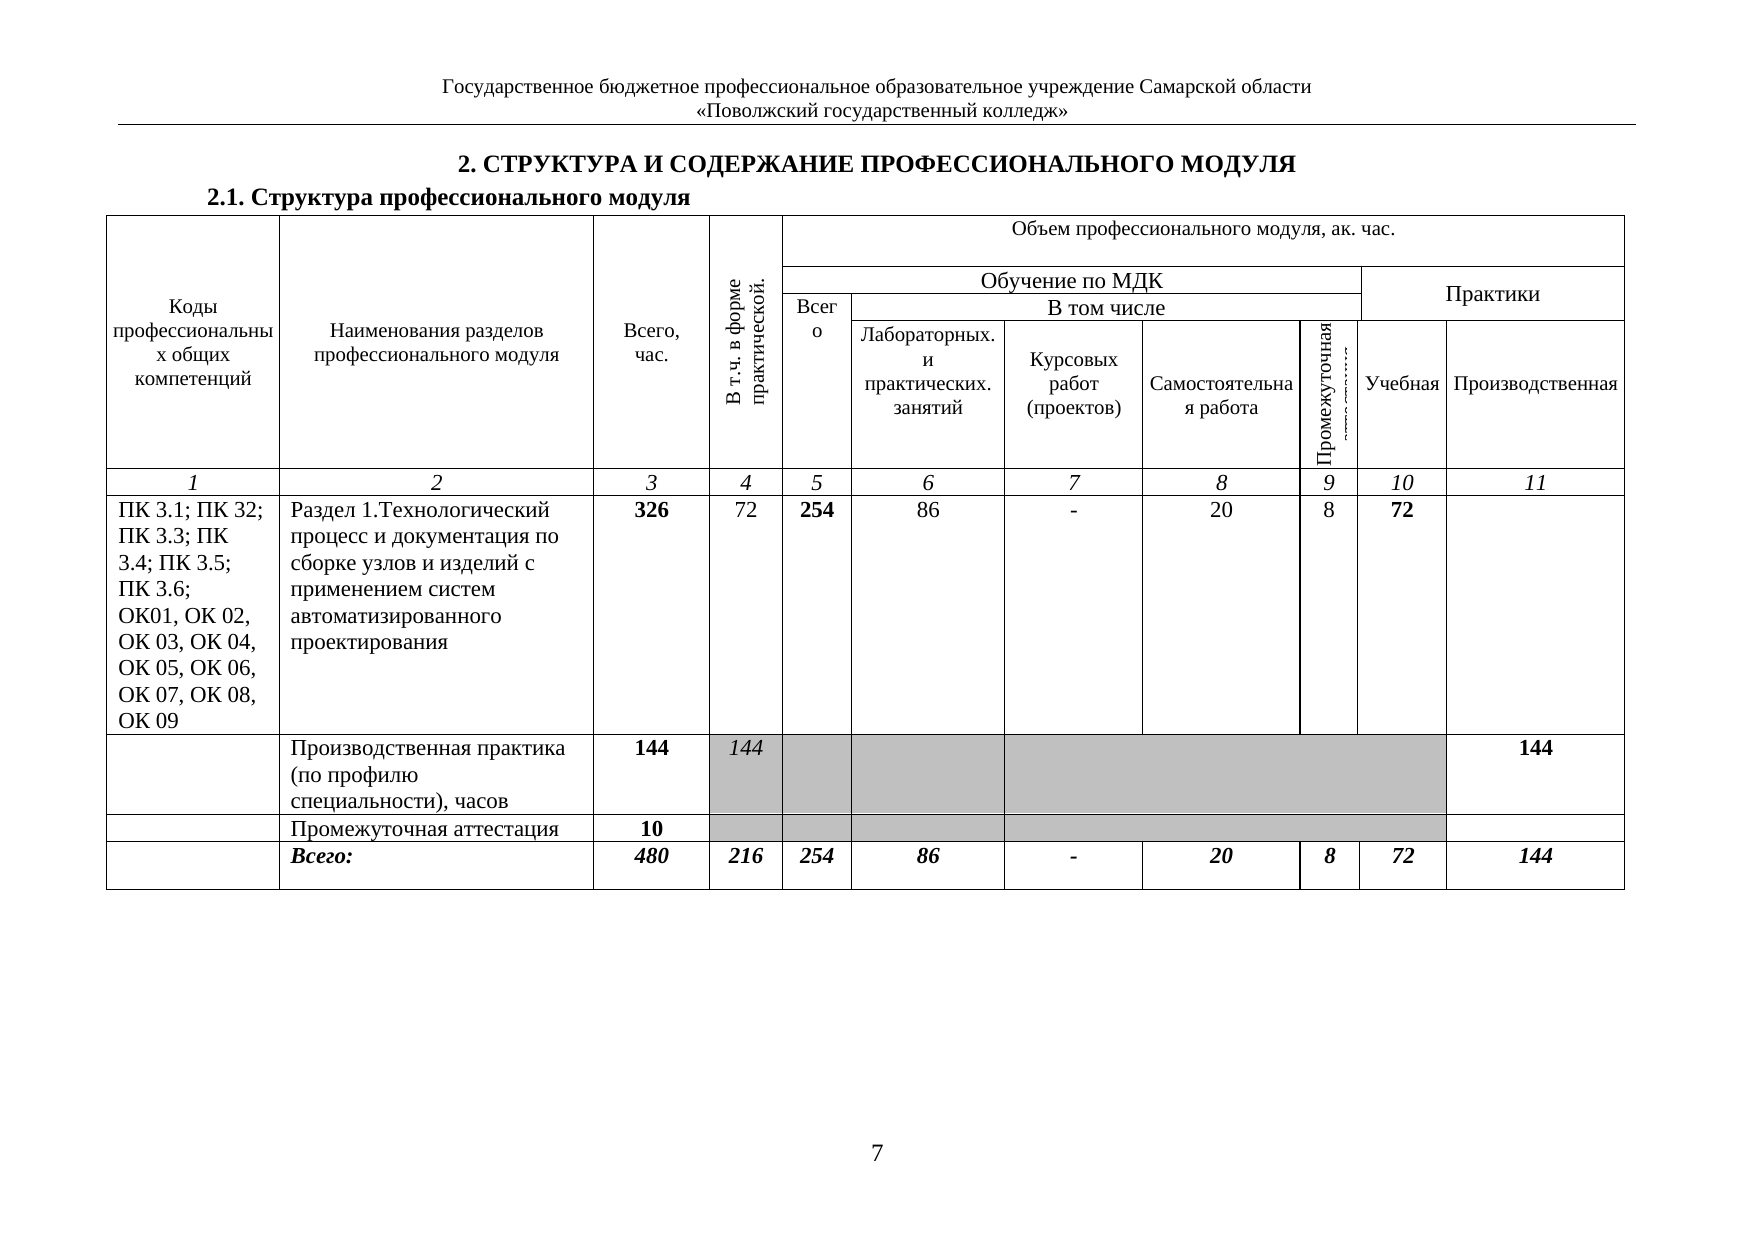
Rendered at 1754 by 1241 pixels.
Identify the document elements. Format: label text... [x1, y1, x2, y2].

table_cell 254 [783, 842, 851, 889]
table_cell ПК 3.1; ПК 32; ПК 3.3; ПК 3.4; ПК 3.5; ПК 3.6; ОК01, ОК 02, ОК 03, ОК 04, ОК 05, ОК 06, ОК 07, ОК 08, ОК 09 [107, 496, 279, 733]
text 2. Структура и содержание профессионального модуля [118, 149, 1636, 178]
table_cell В том числе [852, 294, 1361, 320]
table_cell Производственная [1447, 321, 1624, 468]
table_cell - [1005, 496, 1142, 733]
table_cell [1005, 815, 1446, 841]
table_cell 480 [594, 842, 709, 889]
table_cell [710, 815, 782, 841]
table_cell 216 [710, 842, 782, 889]
table_cell [107, 735, 279, 813]
table_cell - [1005, 842, 1142, 889]
table_cell 86 [852, 842, 1004, 889]
table_cell 144 [1447, 842, 1624, 889]
table_cell Промежуточная аттестация [1301, 321, 1357, 468]
table_cell Лабораторных. и практических. занятий [852, 321, 1004, 468]
table_header Коды профессиональных общих компетенций [107, 216, 279, 468]
table_header Объем профессионального модуля, ак. час. [783, 216, 1624, 266]
table_cell 20 [1143, 842, 1299, 889]
table_cell 20 [1143, 496, 1299, 733]
table_cell Промежуточная аттестация [280, 815, 593, 841]
table_cell Всего: [280, 842, 593, 889]
table_cell 8 [1143, 469, 1299, 495]
table_cell [107, 842, 279, 889]
text 2.1. Структура профессионального модуля [118, 182, 1636, 211]
table_cell 86 [852, 496, 1004, 733]
table_header Всего, час. [594, 216, 709, 468]
table_cell 8 [1301, 496, 1357, 733]
table_cell [852, 735, 1004, 813]
table_cell Учебная [1358, 321, 1446, 468]
table_cell [1447, 496, 1624, 733]
table_cell Производственная практика (по профилю специальности), часов [280, 735, 593, 813]
table_cell 2 [280, 469, 593, 495]
table_cell 4 [710, 469, 782, 495]
table_cell Практики [1362, 267, 1624, 320]
table_cell 5 [783, 469, 851, 495]
table_header В т.ч. в форме практической. подготовки [710, 216, 782, 468]
table_cell [852, 815, 1004, 841]
table_cell 144 [594, 735, 709, 813]
table_cell Всего [783, 294, 851, 468]
table_cell [1447, 815, 1624, 841]
table_cell 72 [710, 496, 782, 733]
table_cell 11 [1447, 469, 1624, 495]
table_cell 144 [710, 735, 782, 813]
table_cell 9 [1301, 469, 1357, 495]
table_cell Самостоятельная работа [1143, 321, 1299, 468]
table_header Наименования разделов профессионального модуля [280, 216, 593, 468]
table_cell 72 [1358, 496, 1446, 733]
table_cell 326 [594, 496, 709, 733]
table_cell 1 [107, 469, 279, 495]
table_cell Обучение по МДК [783, 267, 1361, 293]
table_cell [783, 735, 851, 813]
table_cell [107, 815, 279, 841]
table_cell Курсовых работ (проектов) [1005, 321, 1142, 468]
table_cell 254 [783, 496, 851, 733]
table_cell 3 [594, 469, 709, 495]
table_cell Раздел 1.Технологический процесс и документация по сборке узлов и изделий с применением систем автоматизированного проектирования [280, 496, 593, 733]
table_cell 8 [1301, 842, 1359, 889]
table_cell [1005, 735, 1446, 813]
table_cell [783, 815, 851, 841]
table_cell 6 [852, 469, 1004, 495]
table_cell 144 [1447, 735, 1624, 813]
table_cell 10 [594, 815, 709, 841]
table_cell 72 [1360, 842, 1446, 889]
table_cell 7 [1005, 469, 1142, 495]
table_cell 10 [1358, 469, 1446, 495]
